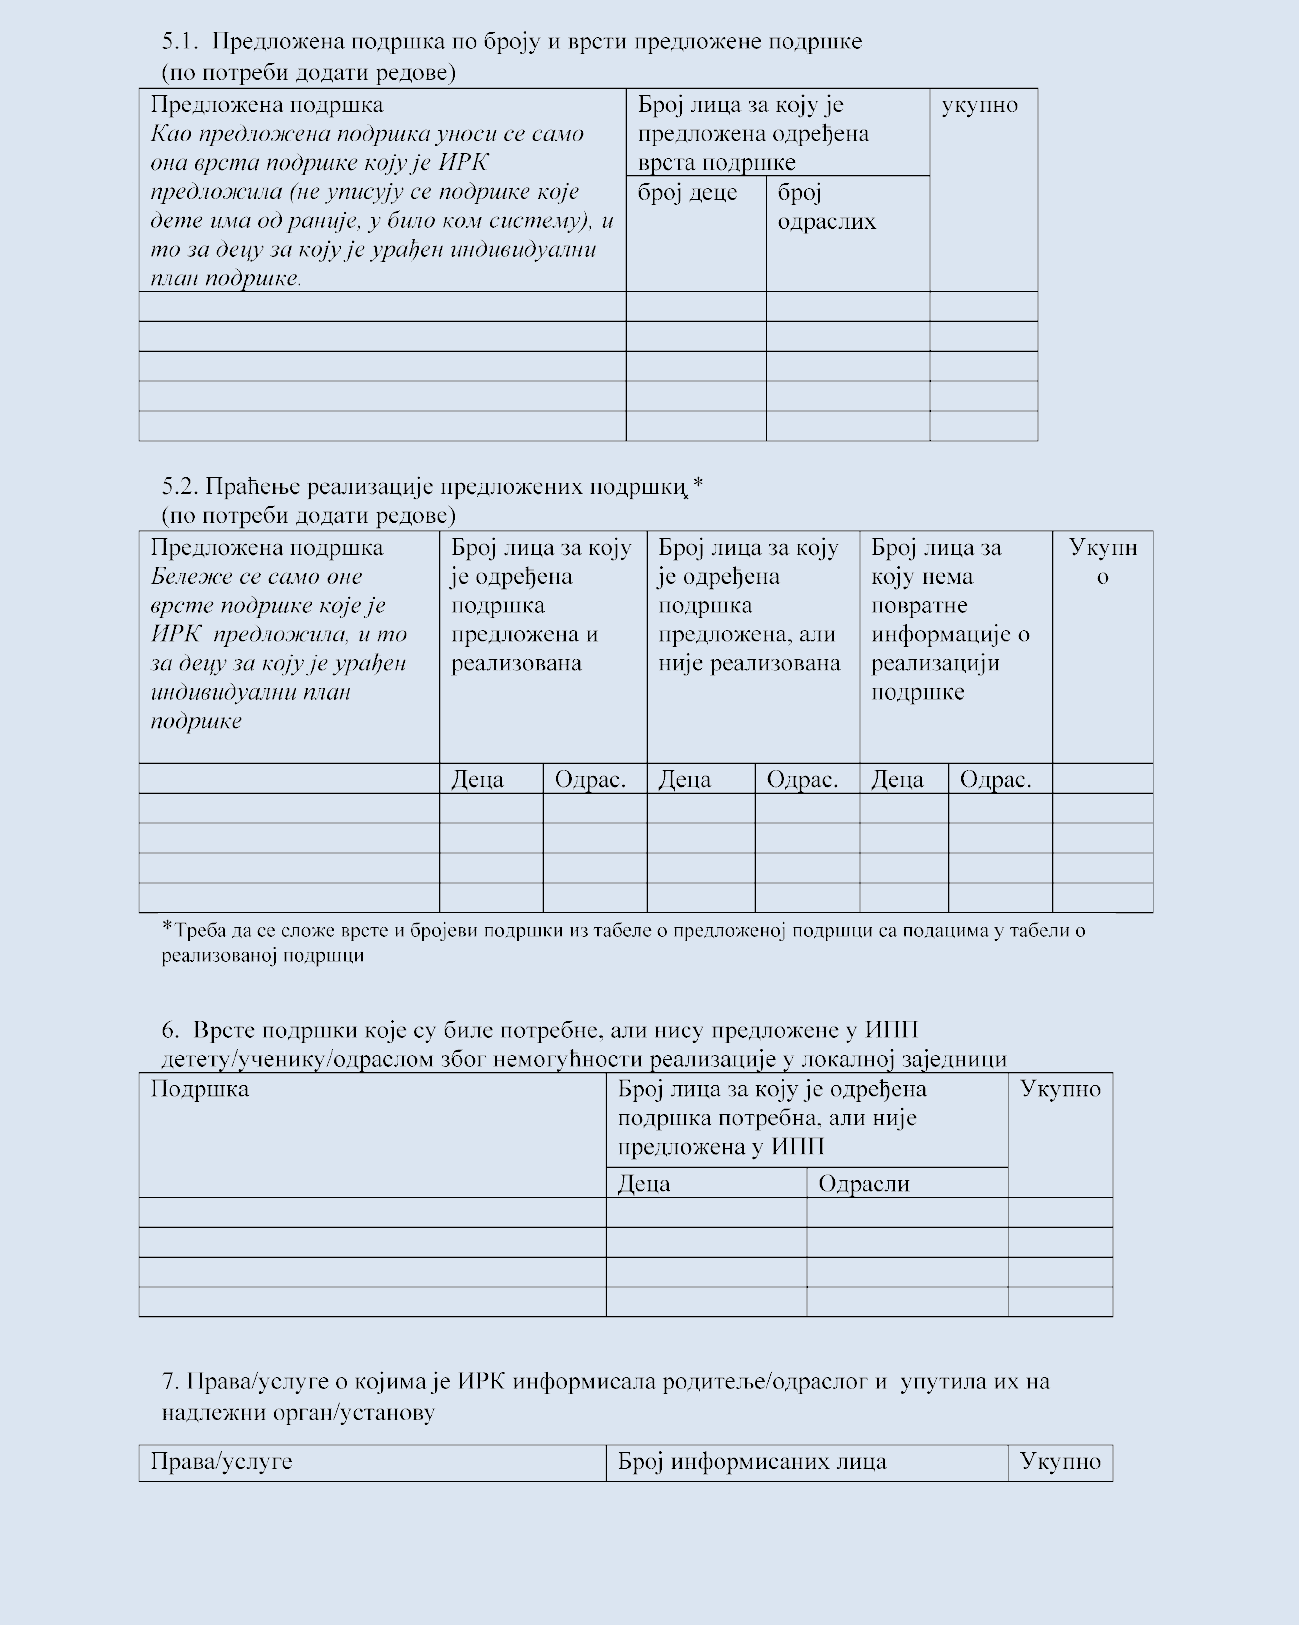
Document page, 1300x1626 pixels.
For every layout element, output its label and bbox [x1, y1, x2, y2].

picture [138, 31, 1154, 1482]
